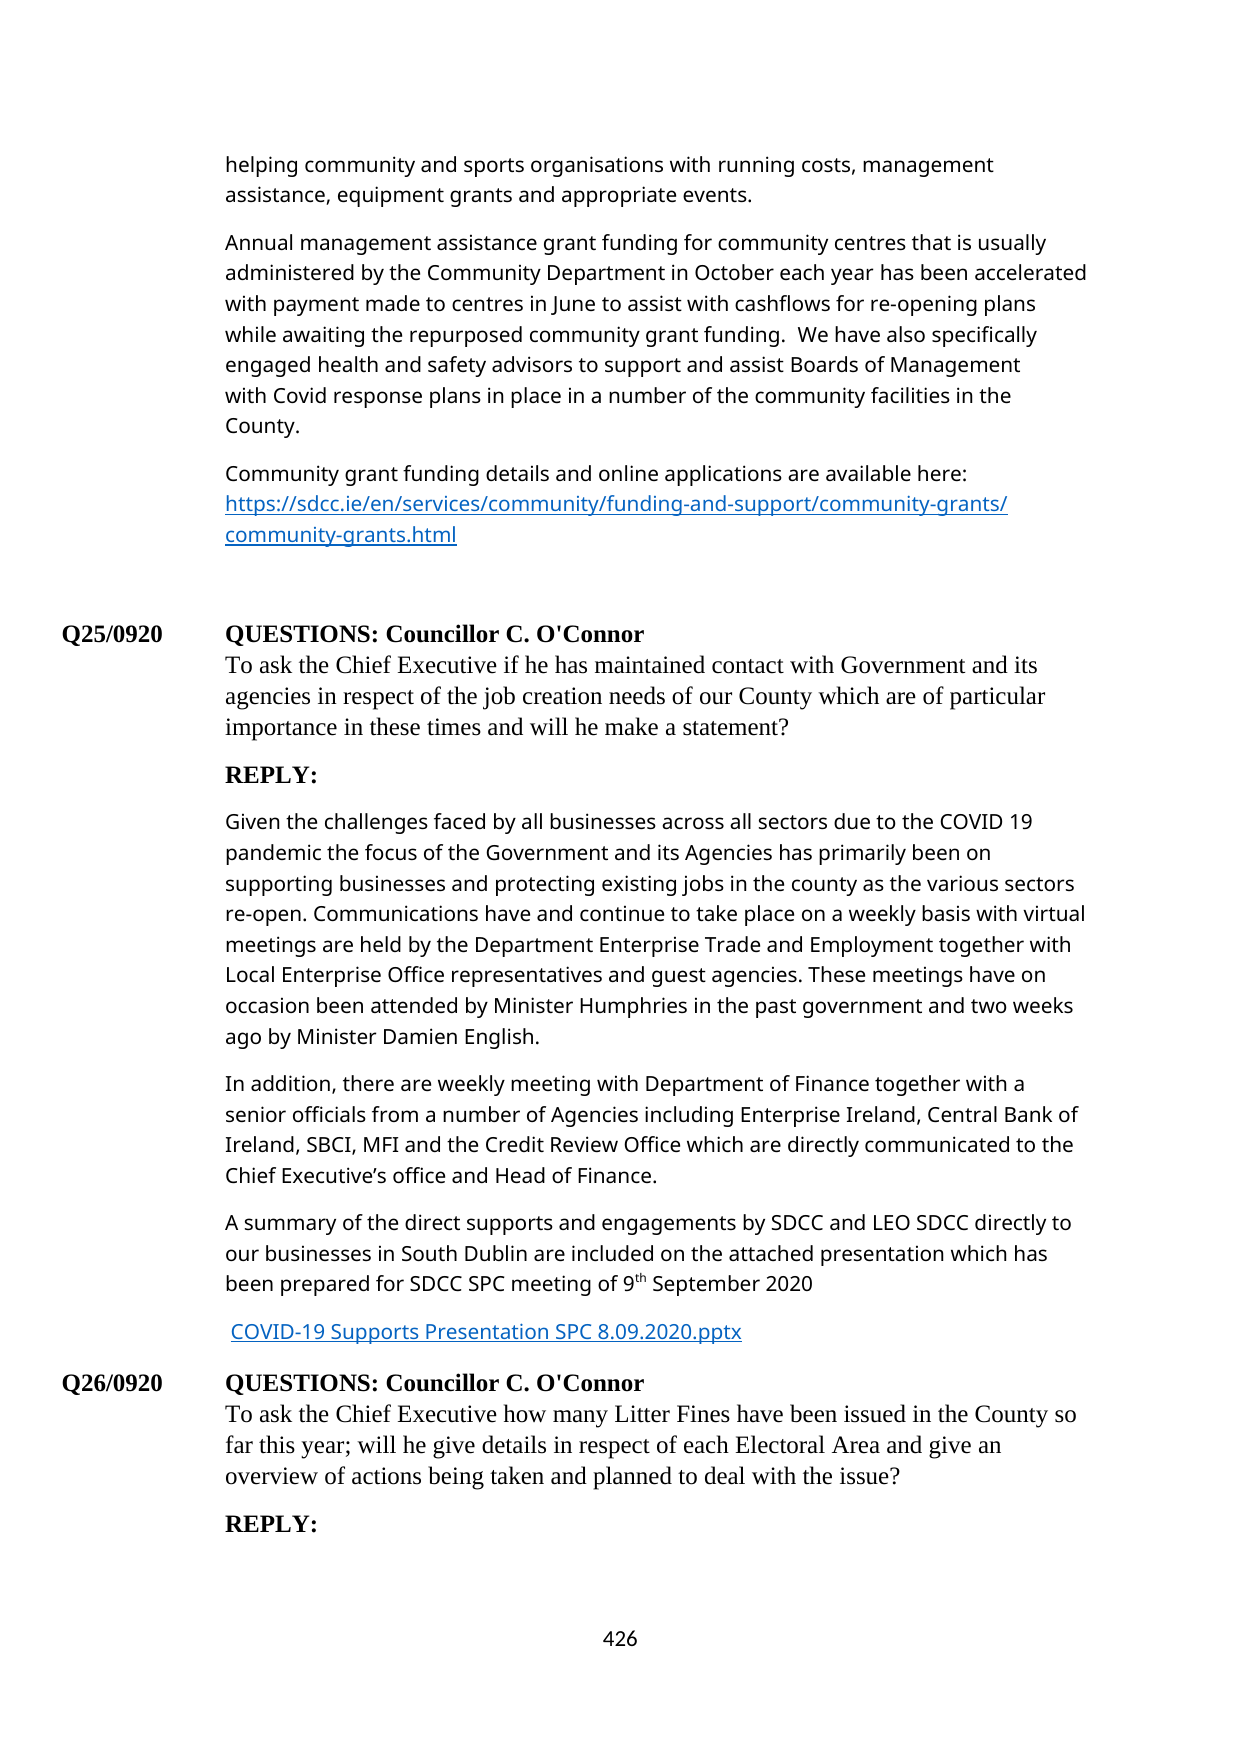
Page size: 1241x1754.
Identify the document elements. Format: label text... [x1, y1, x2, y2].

text To ask the Chief Executive if he has maintained contact with Government and its agencies in respect of the job creation needs of our County which are of particular importance in these times and will he make a statement? [225, 650, 1090, 741]
text REPLY: [225, 760, 1090, 788]
text REPLY: [225, 1509, 1090, 1538]
text In addition, there are weekly meeting with Department of Finance together with a senior officials from a number of Agencies including Enterprise Ireland, Central Bank of Ireland, SBCI, MFI and the Credit Review Office which are directly communicated to the Chief Executive’s office and Head of Finance. [225, 1069, 1090, 1189]
text Q26/0920 QUESTIONS: Councillor C. O'Connor [61, 1368, 1090, 1397]
text A summary of the direct supports and engagements by SDCC and LEO SDCC directly to our businesses in South Dublin are included on the attached presentation which has been prepared for SDCC SPC meeting of 9th September 2020 [225, 1208, 1090, 1298]
text Q25/0920 QUESTIONS: Councillor C. O'Connor [61, 619, 1090, 648]
text Annual management assistance grant funding for community centres that is usually administered by the Community Department in October each year has been accelerated with payment made to centres in June to assist with cashflows for re-opening plans while awaiting the repurposed community grant funding. We have also specifically engaged health and safety advisors to support and assist Boards of Management with Covid response plans in place in a number of the community facilities in the County. [225, 228, 1090, 440]
text COVID-19 Supports Presentation SPC 8.09.2020.pptx [225, 1317, 1090, 1345]
text Community grant funding details and online applications are available here: https://sdcc.ie/en/services/community/funding-and-support/community-grants/community-grants.html [225, 459, 1090, 549]
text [225, 150, 1090, 209]
text Given the challenges faced by all businesses across all sectors due to the COVID 19 pandemic the focus of the Government and its Agencies has primarily been on supporting businesses and protecting existing jobs in the county as the various sectors re-open. Communications have and continue to take place on a weekly basis with virtual meetings are held by the Department Enterprise Trade and Employment together with Local Enterprise Office representatives and guest agencies. These meetings have on occasion been attended by Minister Humphries in the past government and two weeks ago by Minister Damien English. [225, 807, 1090, 1050]
text To ask the Chief Executive how many Litter Fines have been issued in the County so far this year; will he give details in respect of each Electoral Area and give an overview of actions being taken and planned to deal with the issue? [225, 1399, 1090, 1490]
